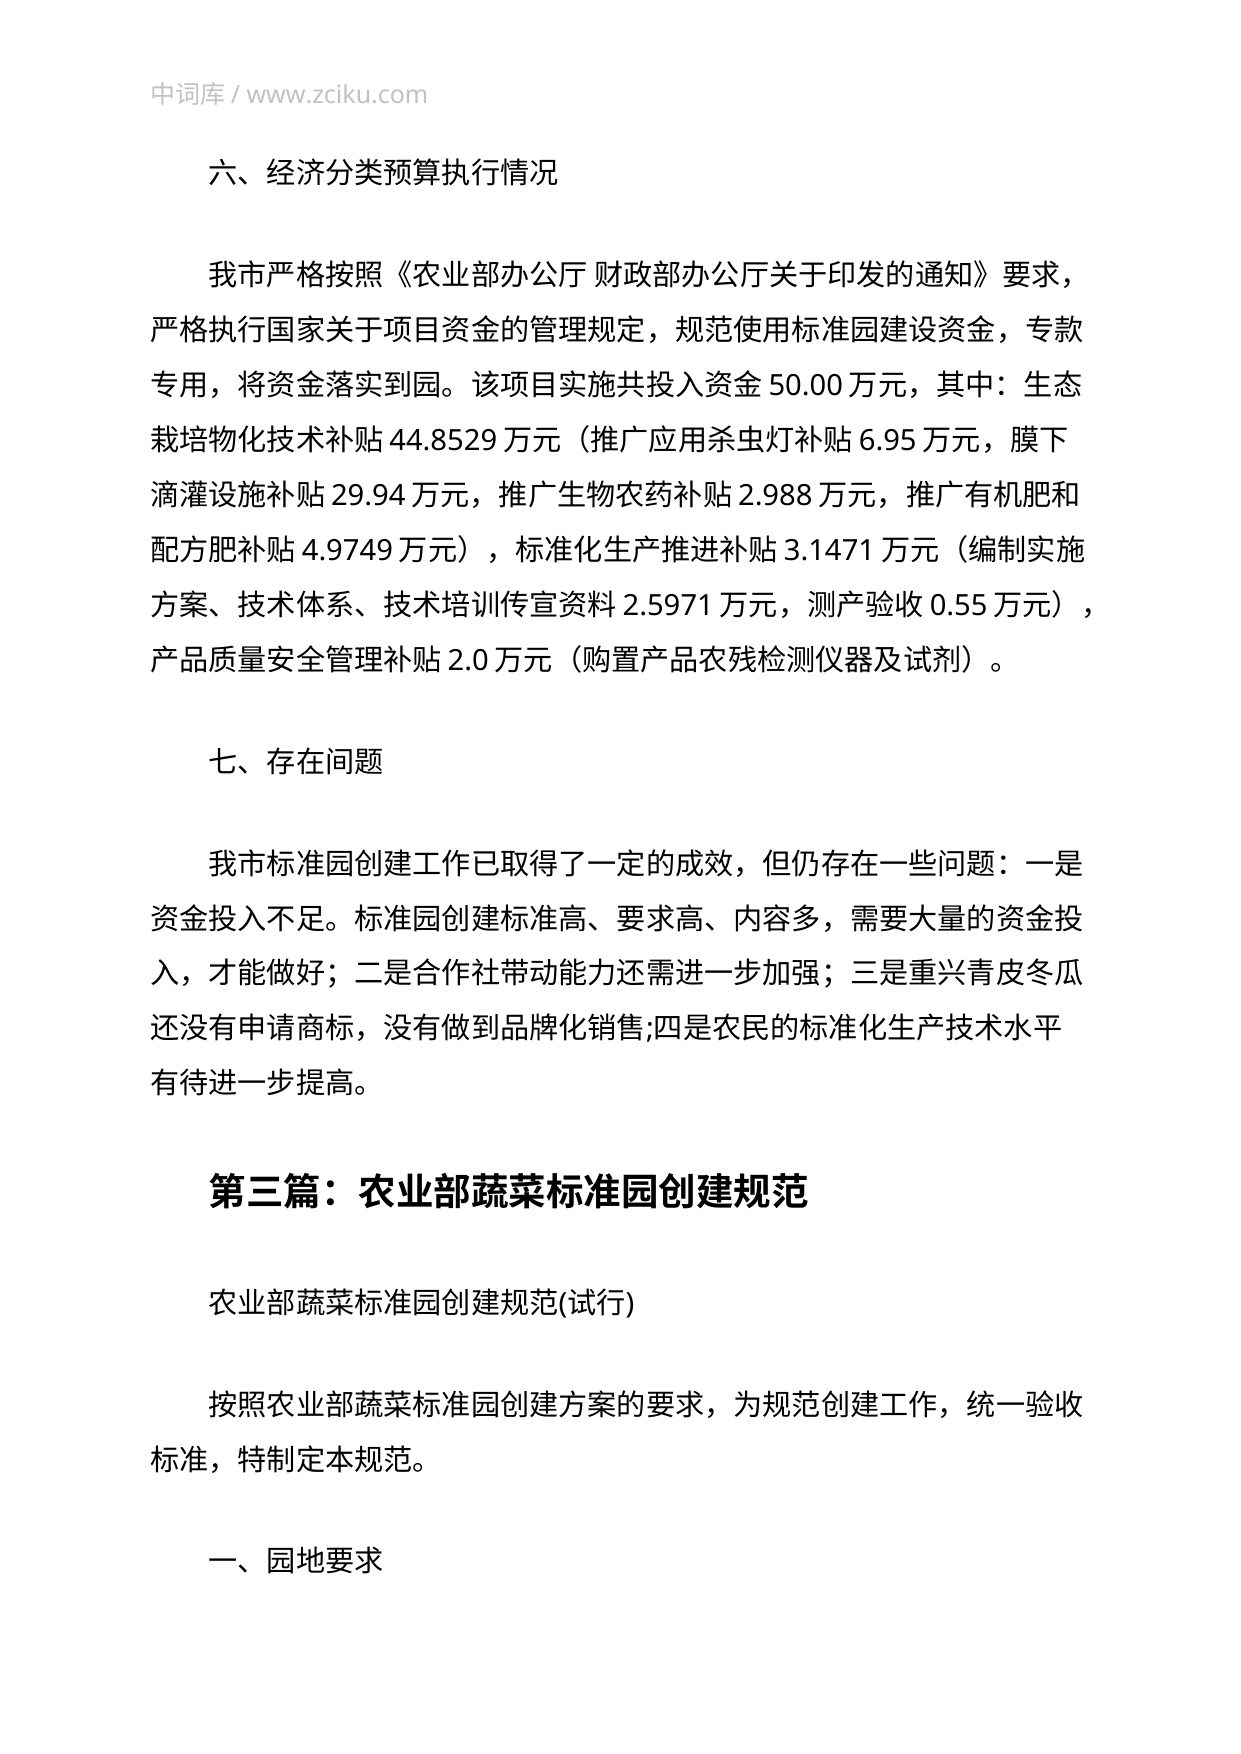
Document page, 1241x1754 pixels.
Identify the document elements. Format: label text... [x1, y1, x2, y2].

text 第三篇：农业部蔬菜标准园创建规范 [150, 1162, 1090, 1216]
text 七、存在间题 [150, 738, 1090, 781]
text 我市严格按照《农业部办公厅 财政部办公厅关于印发的通知》要求，严格执行国家关于项目资金的管理规定，规范使用标准园建设资金，专款专用，将资金落实到园。该项目实施共投入资金50.00万元，其中：生态栽培物化技术补贴44.8529万元（推广应用杀虫灯补贴6.95万元，膜下滴灌设施补贴29.94万元，推广生物农药补贴2.988万元，推广有机肥和配方肥补贴4.9749万元），标准化生产推进补贴3.1471万元（编制实施方案、技术体系、技术培训传宣资料2.5971万元，测产验收0.55万元），产品质量安全管理补贴2.0万元（购置产品农残检测仪器及试剂）。 [150, 252, 1090, 679]
text 一、园地要求 [150, 1538, 1090, 1580]
text 我市标准园创建工作已取得了一定的成效，但仍存在一些问题：一是资金投入不足。标准园创建标准高、要求高、内容多，需要大量的资金投入，才能做好；二是合作社带动能力还需进一步加强；三是重兴青皮冬瓜还没有申请商标，没有做到品牌化销售;四是农民的标准化生产技术水平有待进一步提高。 [150, 840, 1090, 1102]
text 六、经济分类预算执行情况 [150, 150, 1090, 192]
text 按照农业部蔬菜标准园创建方案的要求，为规范创建工作，统一验收标准，特制定本规范。 [150, 1381, 1090, 1478]
text 农业部蔬菜标准园创建规范(试行) [150, 1279, 1090, 1322]
